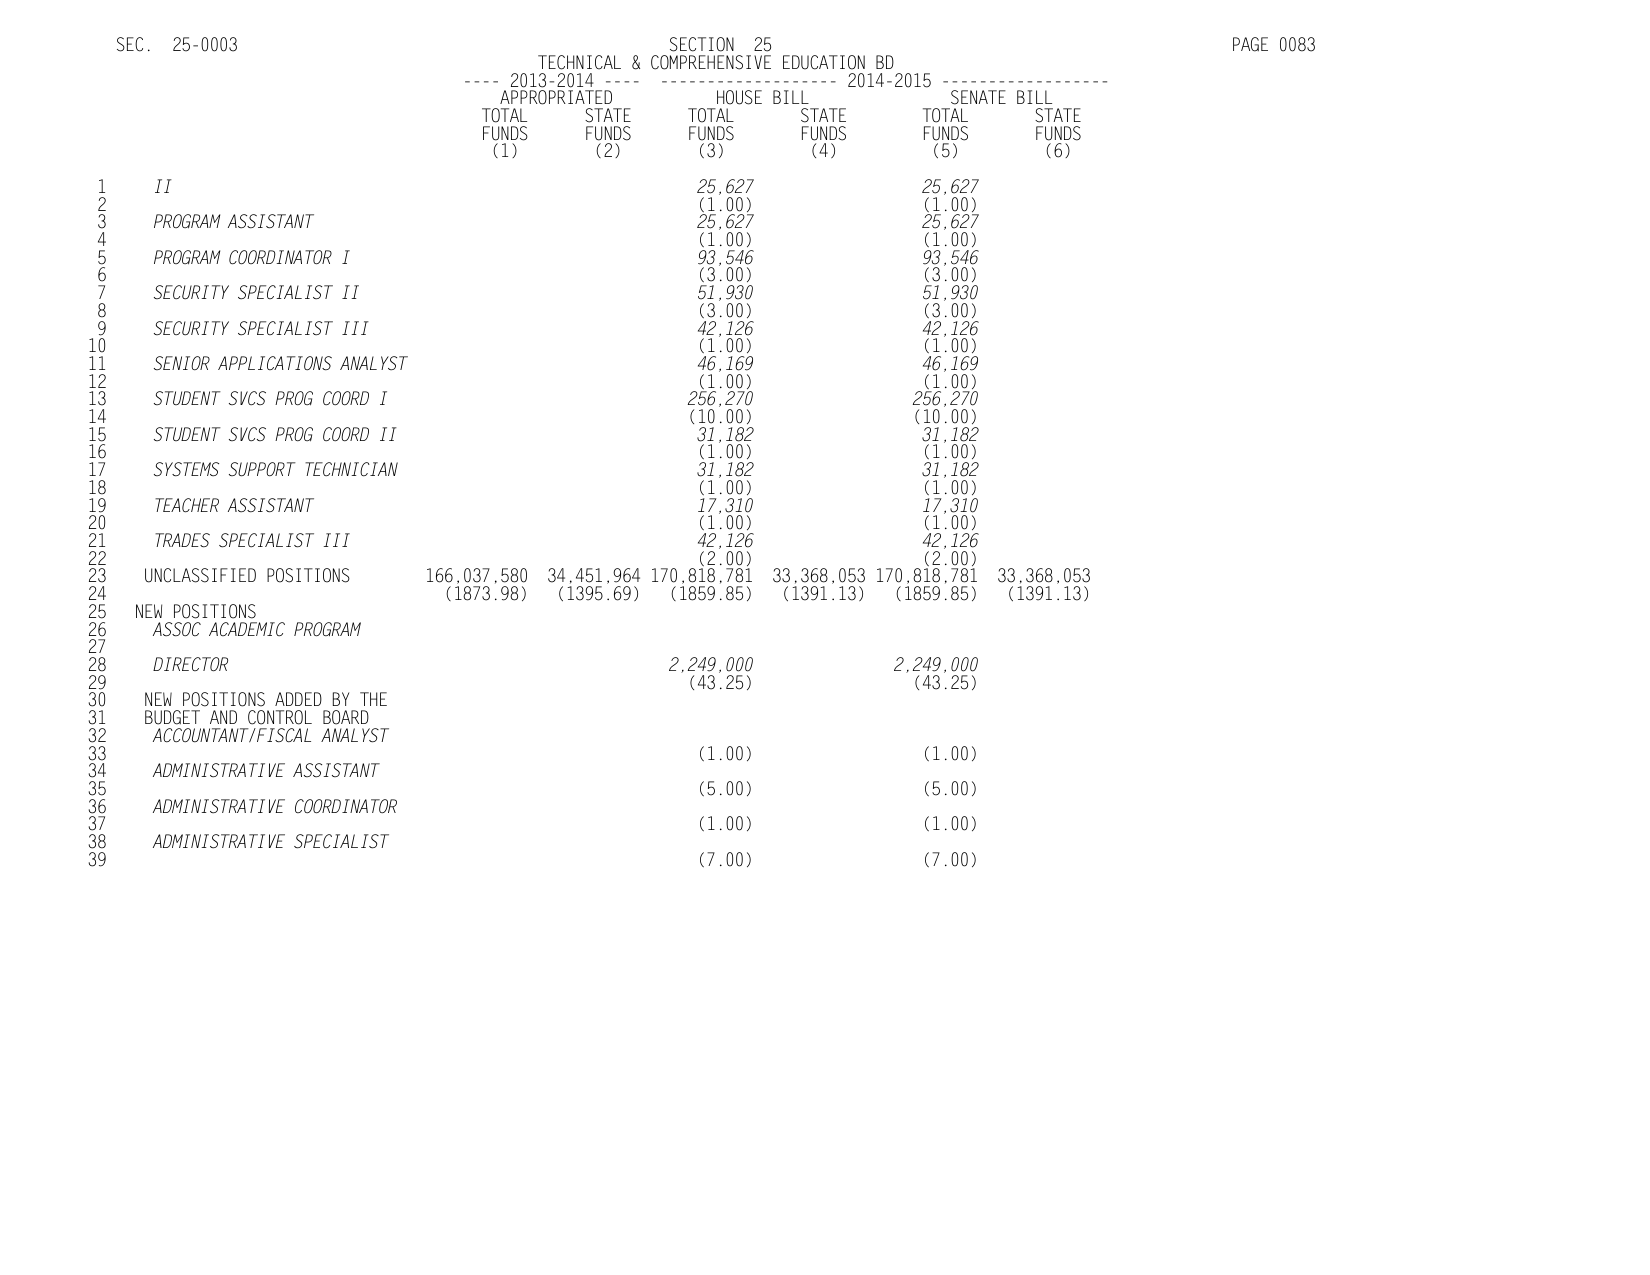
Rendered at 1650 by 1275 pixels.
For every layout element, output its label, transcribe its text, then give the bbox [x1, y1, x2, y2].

text 17 SYSTEMS SUPPORT TECHNICIAN 31,182 31,182 [69, 462, 1582, 480]
text 27 [69, 639, 1582, 657]
text 15 STUDENT SVCS PROG COORD II 31,182 31,182 [69, 427, 1582, 445]
text 28 DIRECTOR 2,249,000 2,249,000 [69, 657, 1582, 675]
text 26 ASSOC ACADEMIC PROGRAM [69, 622, 1582, 639]
text 36 ADMINISTRATIVE COORDINATOR [69, 799, 1582, 817]
text 14 (10.00) (10.00) [69, 409, 1582, 427]
text 31 BUDGET AND CONTROL BOARD [69, 710, 1582, 728]
text 9 SECURITY SPECIALIST III 42,126 42,126 [69, 321, 1582, 338]
text 10 (1.00) (1.00) [69, 338, 1582, 356]
text ---- 2013-2014 ---- ------------------- 2014-2015 ------------------ [69, 73, 1582, 91]
text 21 TRADES SPECIALIST III 42,126 42,126 [69, 533, 1582, 551]
text 24 (1873.98) (1395.69) (1859.85) (1391.13) (1859.85) (1391.13) [69, 586, 1582, 604]
text 6 (3.00) (3.00) [69, 268, 1582, 285]
text 13 STUDENT SVCS PROG COORD I 256,270 256,270 [69, 392, 1582, 409]
text 30 NEW POSITIONS ADDED BY THE [69, 693, 1582, 710]
text 3 PROGRAM ASSISTANT 25,627 25,627 [69, 214, 1582, 232]
text SEC. 25-0003 SECTION 25 PAGE 0083 [69, 37, 1582, 55]
text 25 NEW POSITIONS [69, 604, 1582, 622]
text 16 (1.00) (1.00) [69, 445, 1582, 462]
text TECHNICAL & COMPREHENSIVE EDUCATION BD [69, 55, 1582, 73]
text 19 TEACHER ASSISTANT 17,310 17,310 [69, 498, 1582, 516]
text 33 (1.00) (1.00) [69, 746, 1582, 763]
text 22 (2.00) (2.00) [69, 551, 1582, 569]
text 18 (1.00) (1.00) [69, 480, 1582, 498]
text 1 II 25,627 25,627 [69, 179, 1582, 197]
text 2 (1.00) (1.00) [69, 197, 1582, 214]
text 23 UNCLASSIFIED POSITIONS 166,037,580 34,451,964 170,818,781 33,368,053 170,818,781 33,368,053 [69, 569, 1582, 586]
text 34 ADMINISTRATIVE ASSISTANT [69, 763, 1582, 781]
text 7 SECURITY SPECIALIST II 51,930 51,930 [69, 285, 1582, 303]
text APPROPRIATED HOUSE BILL SENATE BILL [69, 91, 1582, 108]
text 20 (1.00) (1.00) [69, 516, 1582, 533]
text 11 SENIOR APPLICATIONS ANALYST 46,169 46,169 [69, 356, 1582, 374]
text 8 (3.00) (3.00) [69, 303, 1582, 321]
text 4 (1.00) (1.00) [69, 232, 1582, 250]
text 38 ADMINISTRATIVE SPECIALIST [69, 834, 1582, 852]
text 5 PROGRAM COORDINATOR I 93,546 93,546 [69, 250, 1582, 268]
text (1) (2) (3) (4) (5) (6) [69, 144, 1582, 161]
text 37 (1.00) (1.00) [69, 817, 1582, 834]
text 35 (5.00) (5.00) [69, 781, 1582, 799]
text 32 ACCOUNTANT/FISCAL ANALYST [69, 728, 1582, 746]
text TOTAL STATE TOTAL STATE TOTAL STATE [69, 108, 1582, 126]
text FUNDS FUNDS FUNDS FUNDS FUNDS FUNDS [69, 126, 1582, 144]
text 29 (43.25) (43.25) [69, 675, 1582, 693]
text 39 (7.00) (7.00) [69, 852, 1582, 870]
text 12 (1.00) (1.00) [69, 374, 1582, 392]
